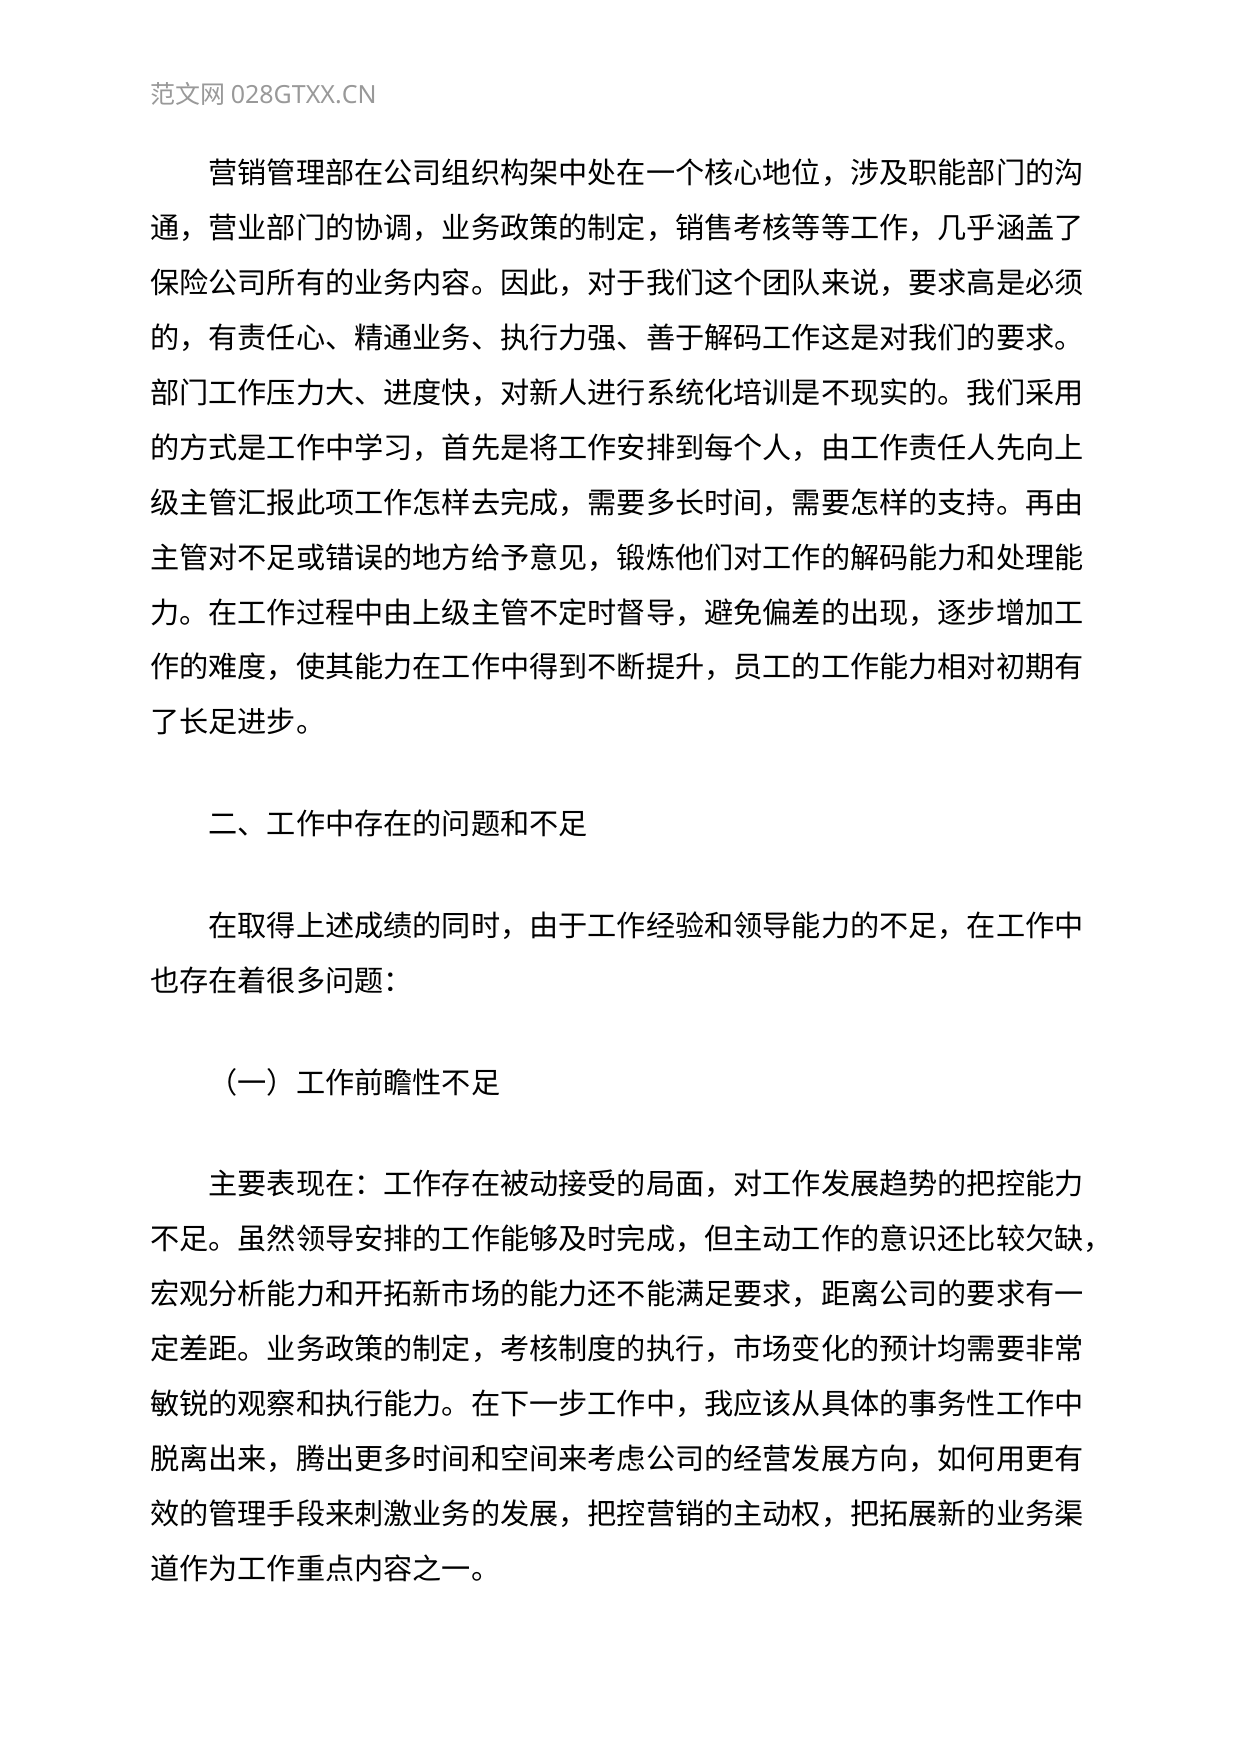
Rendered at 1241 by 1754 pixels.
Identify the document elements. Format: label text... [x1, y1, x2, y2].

text 主要表现在：工作存在被动接受的局面，对工作发展趋势的把控能力不足。虽然领导安排的工作能够及时完成，但主动工作的意识还比较欠缺，宏观分析能力和开拓新市场的能力还不能满足要求，距离公司的要求有一定差距。业务政策的制定，考核制度的执行，市场变化的预计均需要非常敏锐的观察和执行能力。在下一步工作中，我应该从具体的事务性工作中脱离出来，腾出更多时间和空间来考虑公司的经营发展方向，如何用更有效的管理手段来刺激业务的发展，把控营销的主动权，把拓展新的业务渠道作为工作重点内容之一。 [150, 1161, 1090, 1587]
text 在取得上述成绩的同时，由于工作经验和领导能力的不足，在工作中也存在着很多问题： [150, 902, 1090, 1000]
text （一）工作前瞻性不足 [150, 1059, 1090, 1101]
text 二、工作中存在的问题和不足 [150, 801, 1090, 843]
text 营销管理部在公司组织构架中处在一个核心地位，涉及职能部门的沟通，营业部门的协调，业务政策的制定，销售考核等等工作，几乎涵盖了保险公司所有的业务内容。因此，对于我们这个团队来说，要求高是必须的，有责任心、精通业务、执行力强、善于解码工作这是对我们的要求。部门工作压力大、进度快，对新人进行系统化培训是不现实的。我们采用的方式是工作中学习，首先是将工作安排到每个人，由工作责任人先向上级主管汇报此项工作怎样去完成，需要多长时间，需要怎样的支持。再由主管对不足或错误的地方给予意见，锻炼他们对工作的解码能力和处理能力。在工作过程中由上级主管不定时督导，避免偏差的出现，逐步增加工作的难度，使其能力在工作中得到不断提升，员工的工作能力相对初期有了长足进步。 [150, 150, 1090, 741]
